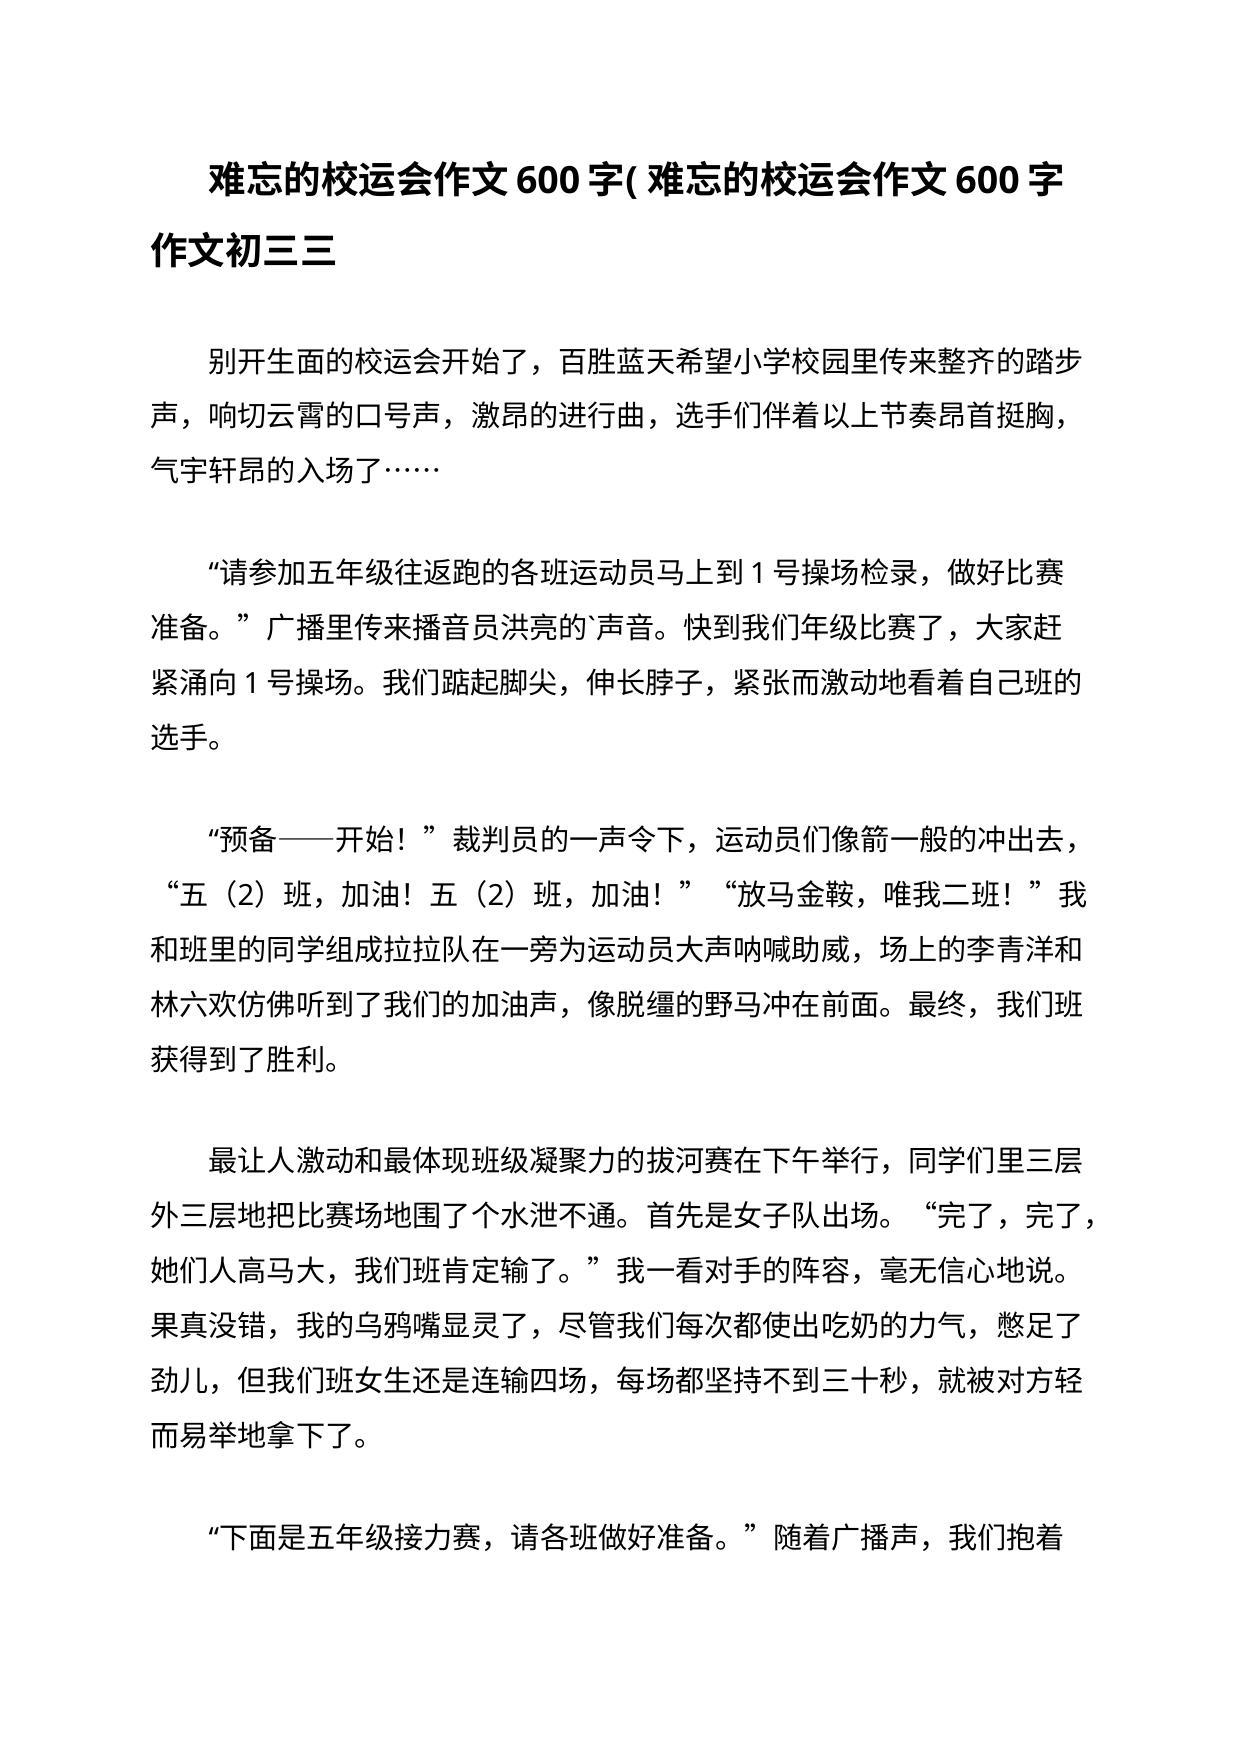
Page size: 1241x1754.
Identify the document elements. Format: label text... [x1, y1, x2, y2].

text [150, 1514, 1090, 1557]
text 难忘的校运会作文600字( 难忘的校运会作文600字作文初三三 [150, 150, 1090, 275]
text “预备――开始！”裁判员的一声令下，运动员们像箭一般的冲出去，“五（2）班，加油！五（2）班，加油！”“放马金鞍，唯我二班！”我和班里的同学组成拉拉队在一旁为运动员大声呐喊助威，场上的李青洋和林六欢仿佛听到了我们的加油声，像脱缰的野马冲在前面。最终，我们班获得到了胜利。 [150, 816, 1090, 1078]
text 最让人激动和最体现班级凝聚力的拔河赛在下午举行，同学们里三层外三层地把比赛场地围了个水泄不通。首先是女子队出场。“完了，完了，她们人高马大，我们班肯定输了。”我一看对手的阵容，毫无信心地说。果真没错，我的乌鸦嘴显灵了，尽管我们每次都使出吃奶的力气，憋足了劲儿，但我们班女生还是连输四场，每场都坚持不到三十秒，就被对方轻而易举地拿下了。 [150, 1138, 1090, 1455]
text 别开生面的校运会开始了，百胜蓝天希望小学校园里传来整齐的踏步声，响切云霄的口号声，激昂的进行曲，选手们伴着以上节奏昂首挺胸，气宇轩昂的入场了…… [150, 338, 1090, 490]
text “请参加五年级往返跑的各班运动员马上到1号操场检录，做好比赛准备。”广播里传来播音员洪亮的`声音。快到我们年级比赛了，大家赶紧涌向1号操场。我们踮起脚尖，伸长脖子，紧张而激动地看着自己班的选手。 [150, 550, 1090, 757]
